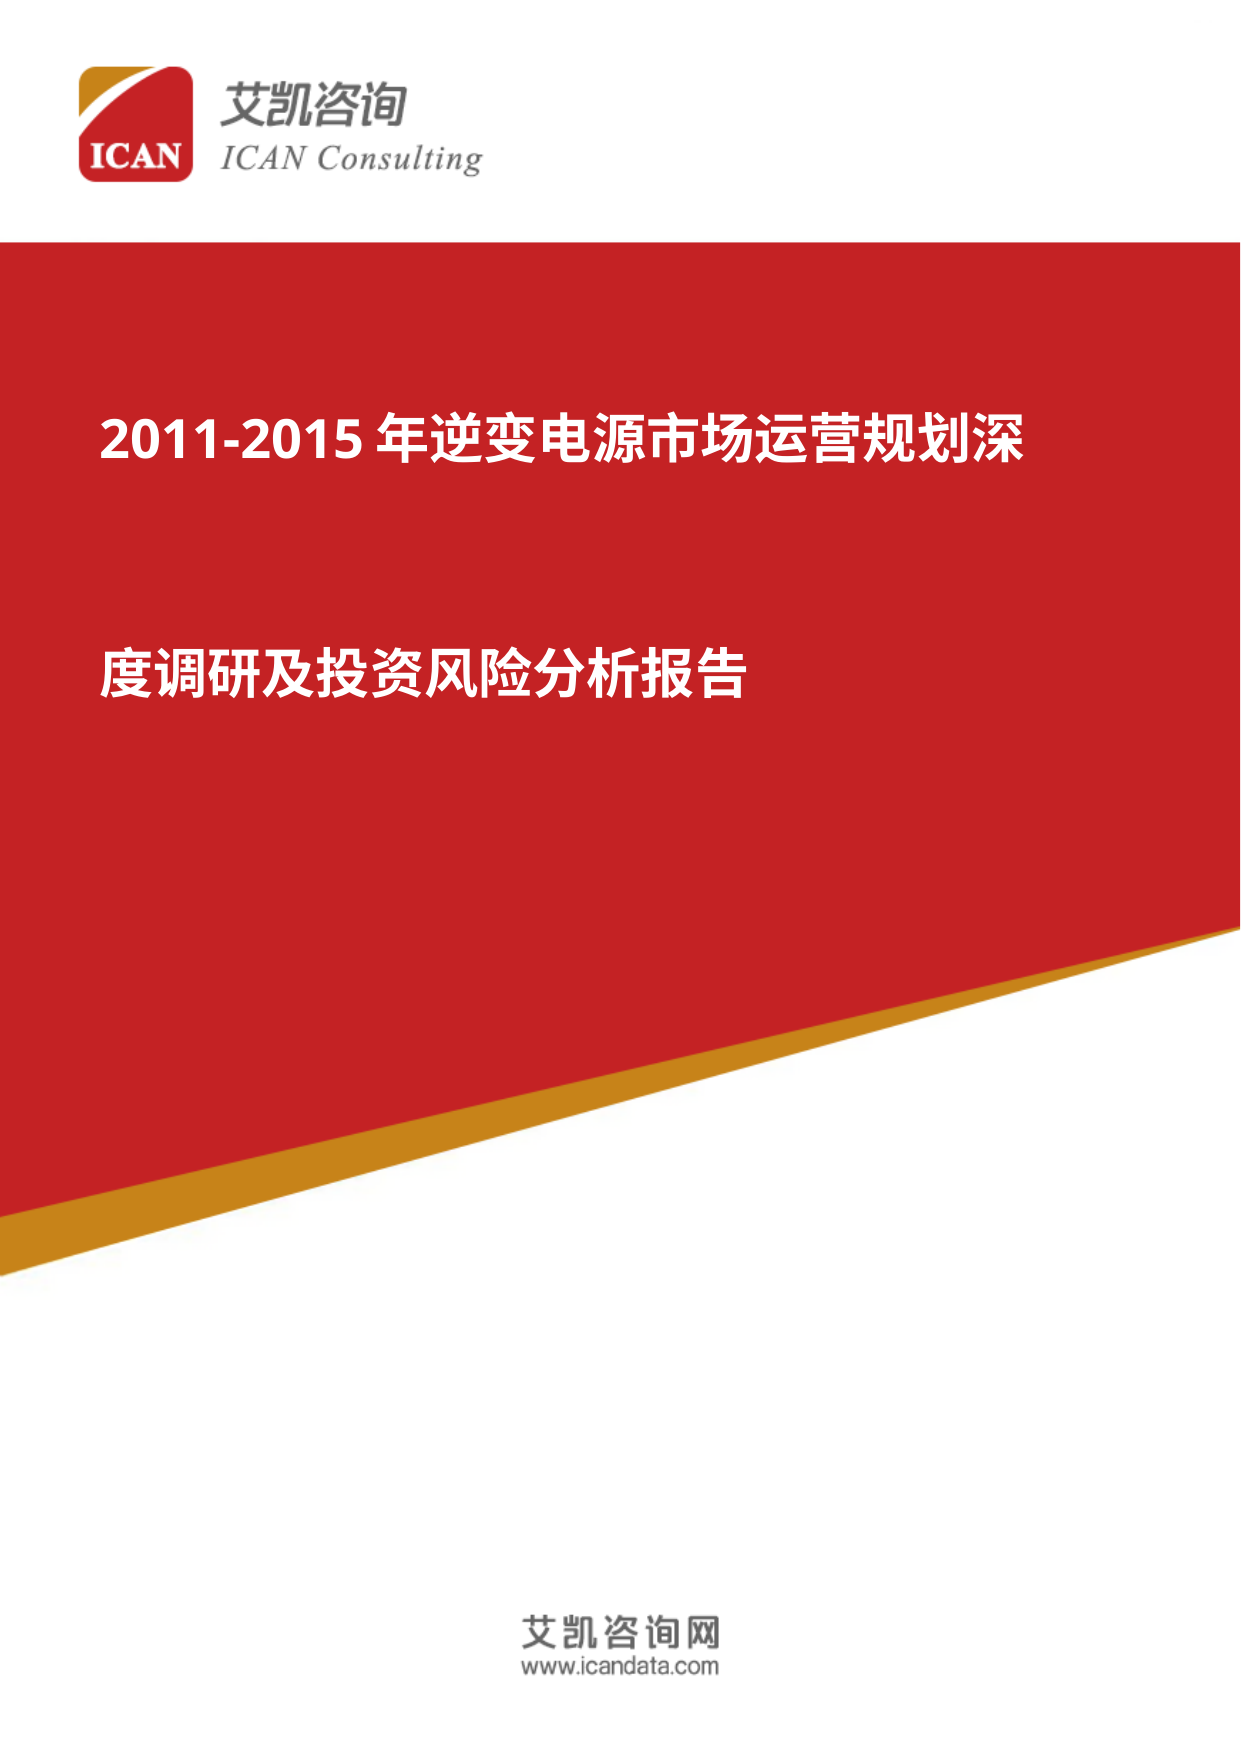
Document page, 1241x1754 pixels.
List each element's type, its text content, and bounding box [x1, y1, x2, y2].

subtitle 2011-2015年逆变电源市场运营规划深度调研及投资风险分析报告 [99, 386, 1053, 718]
picture [0, 5, 1241, 1754]
